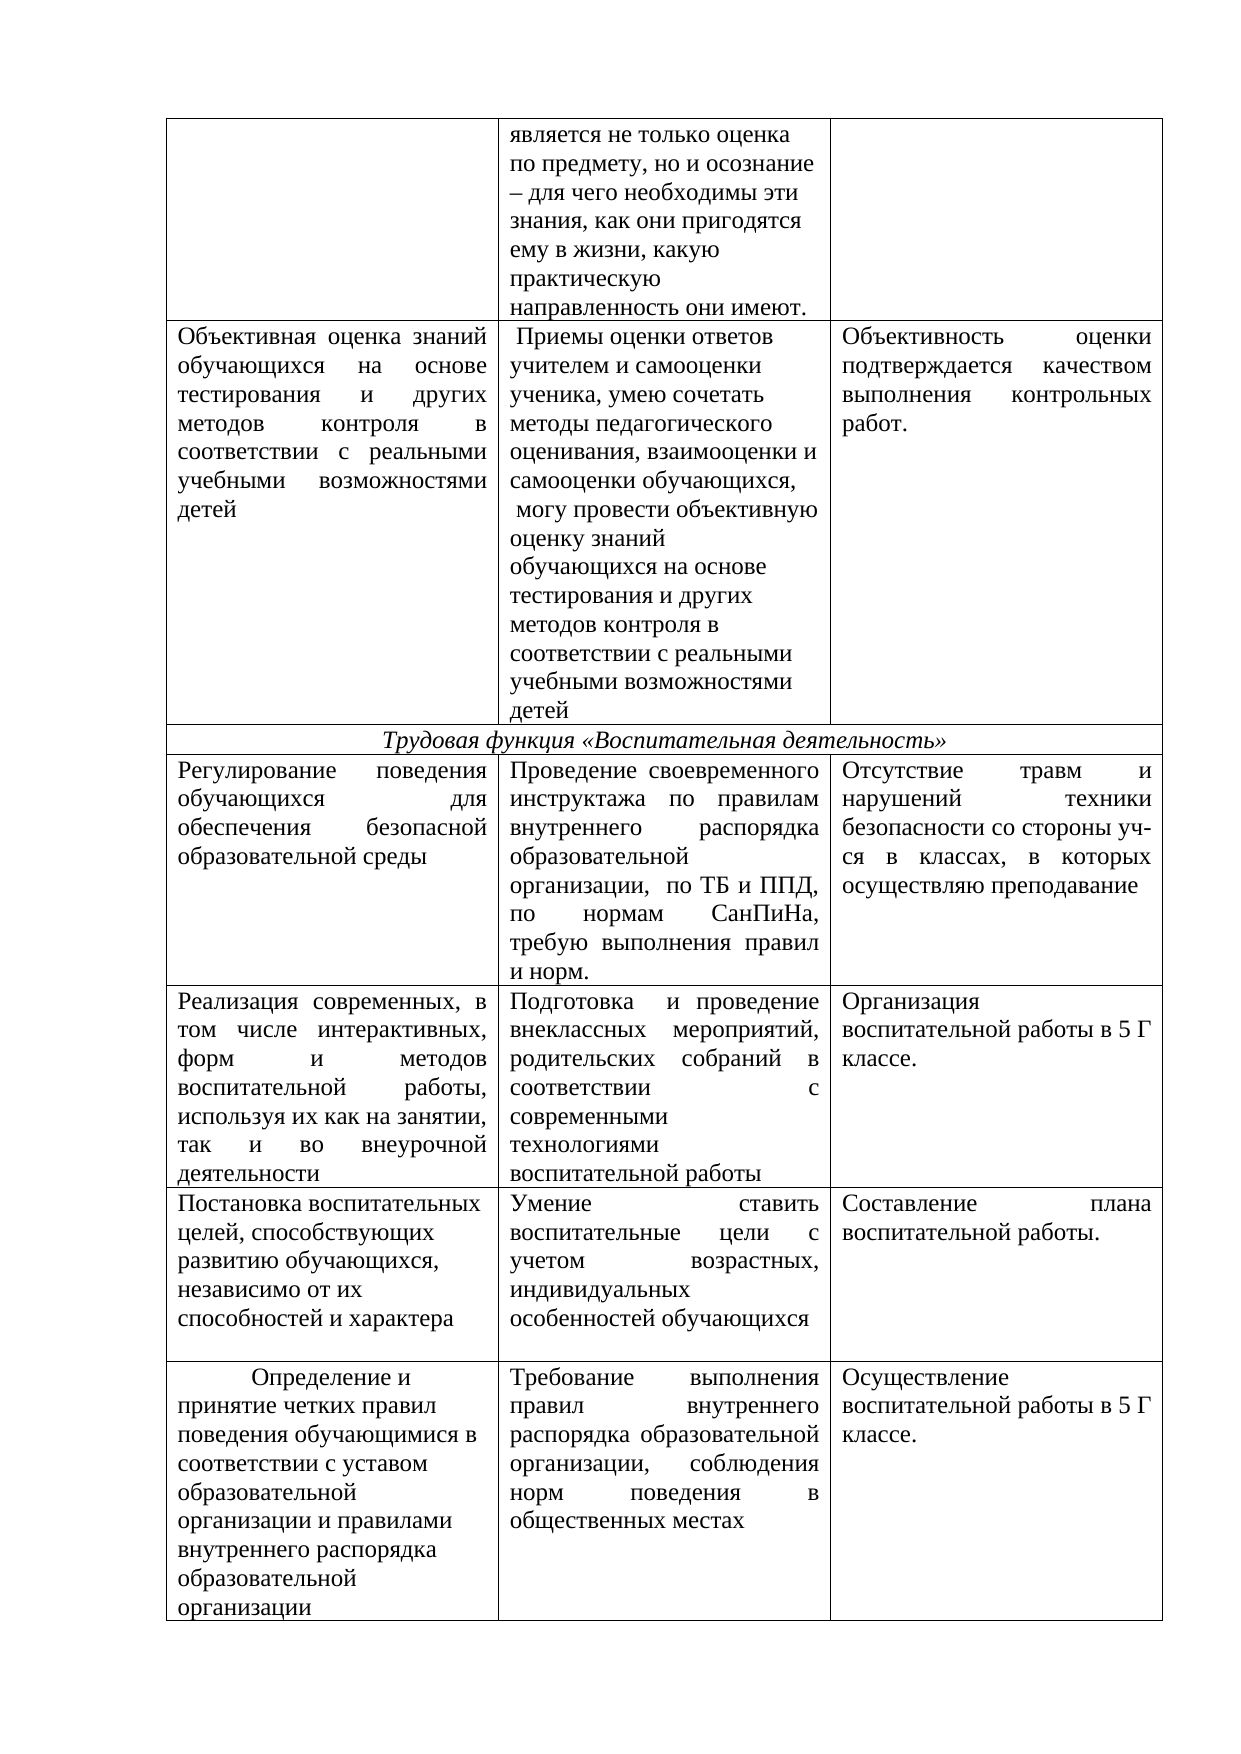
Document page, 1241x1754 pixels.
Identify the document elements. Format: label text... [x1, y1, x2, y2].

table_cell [499, 119, 830, 320]
table_cell Трудовая функция «Воспитательная деятельность» [167, 725, 1162, 754]
table_cell Проведение своевременного инструктажа по правилам внутреннего распорядка образовательной организации, по ТБ и ППД, по нормам СанПиНа, требую выполнения правил и норм. [499, 755, 830, 985]
table_cell Определение и принятие четких правил поведения обучающимися в соответствии с уставом образовательной организации и правилами внутреннего распорядка образовательной организации [167, 1362, 498, 1620]
table_cell Объективная оценка знаний обучающихся на основе тестирования и других методов контроля в соответствии с реальными учебными возможностями детей [167, 321, 498, 724]
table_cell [831, 119, 1162, 320]
table_cell Регулирование поведения обучающихся для обеспечения безопасной образовательной среды [167, 755, 498, 985]
table_cell Приемы оценки ответов учителем и самооценки ученика, умею сочетать методы педагогического оценивания, взаимооценки и самооценки обучающихся, могу провести объективную оценку знаний обучающихся на основе тестирования и других методов контроля в соответствии с реальными учебными возможностями детей [499, 321, 830, 724]
table_cell Осуществление воспитательной работы в 5 Г классе. [831, 1362, 1162, 1620]
table_cell Объективность оценки подтверждается качеством выполнения контрольных работ. [831, 321, 1162, 724]
table_cell Отсутствие травм и нарушений техники безопасности со стороны уч-ся в классах, в которых осуществляю преподавание [831, 755, 1162, 985]
table_cell Реализация современных, в том числе интерактивных, форм и методов воспитательной работы, используя их как на занятии, так и во внеурочной деятельности [167, 986, 498, 1187]
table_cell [167, 119, 498, 320]
table_cell Подготовка и проведение внеклассных мероприятий, родительских собраний в соответствии с современными технологиями воспитательной работы [499, 986, 830, 1187]
table_cell Требование выполнения правил внутреннего распорядка образовательной организации, соблюдения норм поведения в общественных местах [499, 1362, 830, 1620]
table_cell Составление плана воспитательной работы. [831, 1188, 1162, 1361]
table_cell Умение ставить воспитательные цели с учетом возрастных, индивидуальных особенностей обучающихся [499, 1188, 830, 1361]
table_cell Организация воспитательной работы в 5 Г классе. [831, 986, 1162, 1187]
table_cell Постановка воспитательных целей, способствующих развитию обучающихся, независимо от их способностей и характера [167, 1188, 498, 1361]
